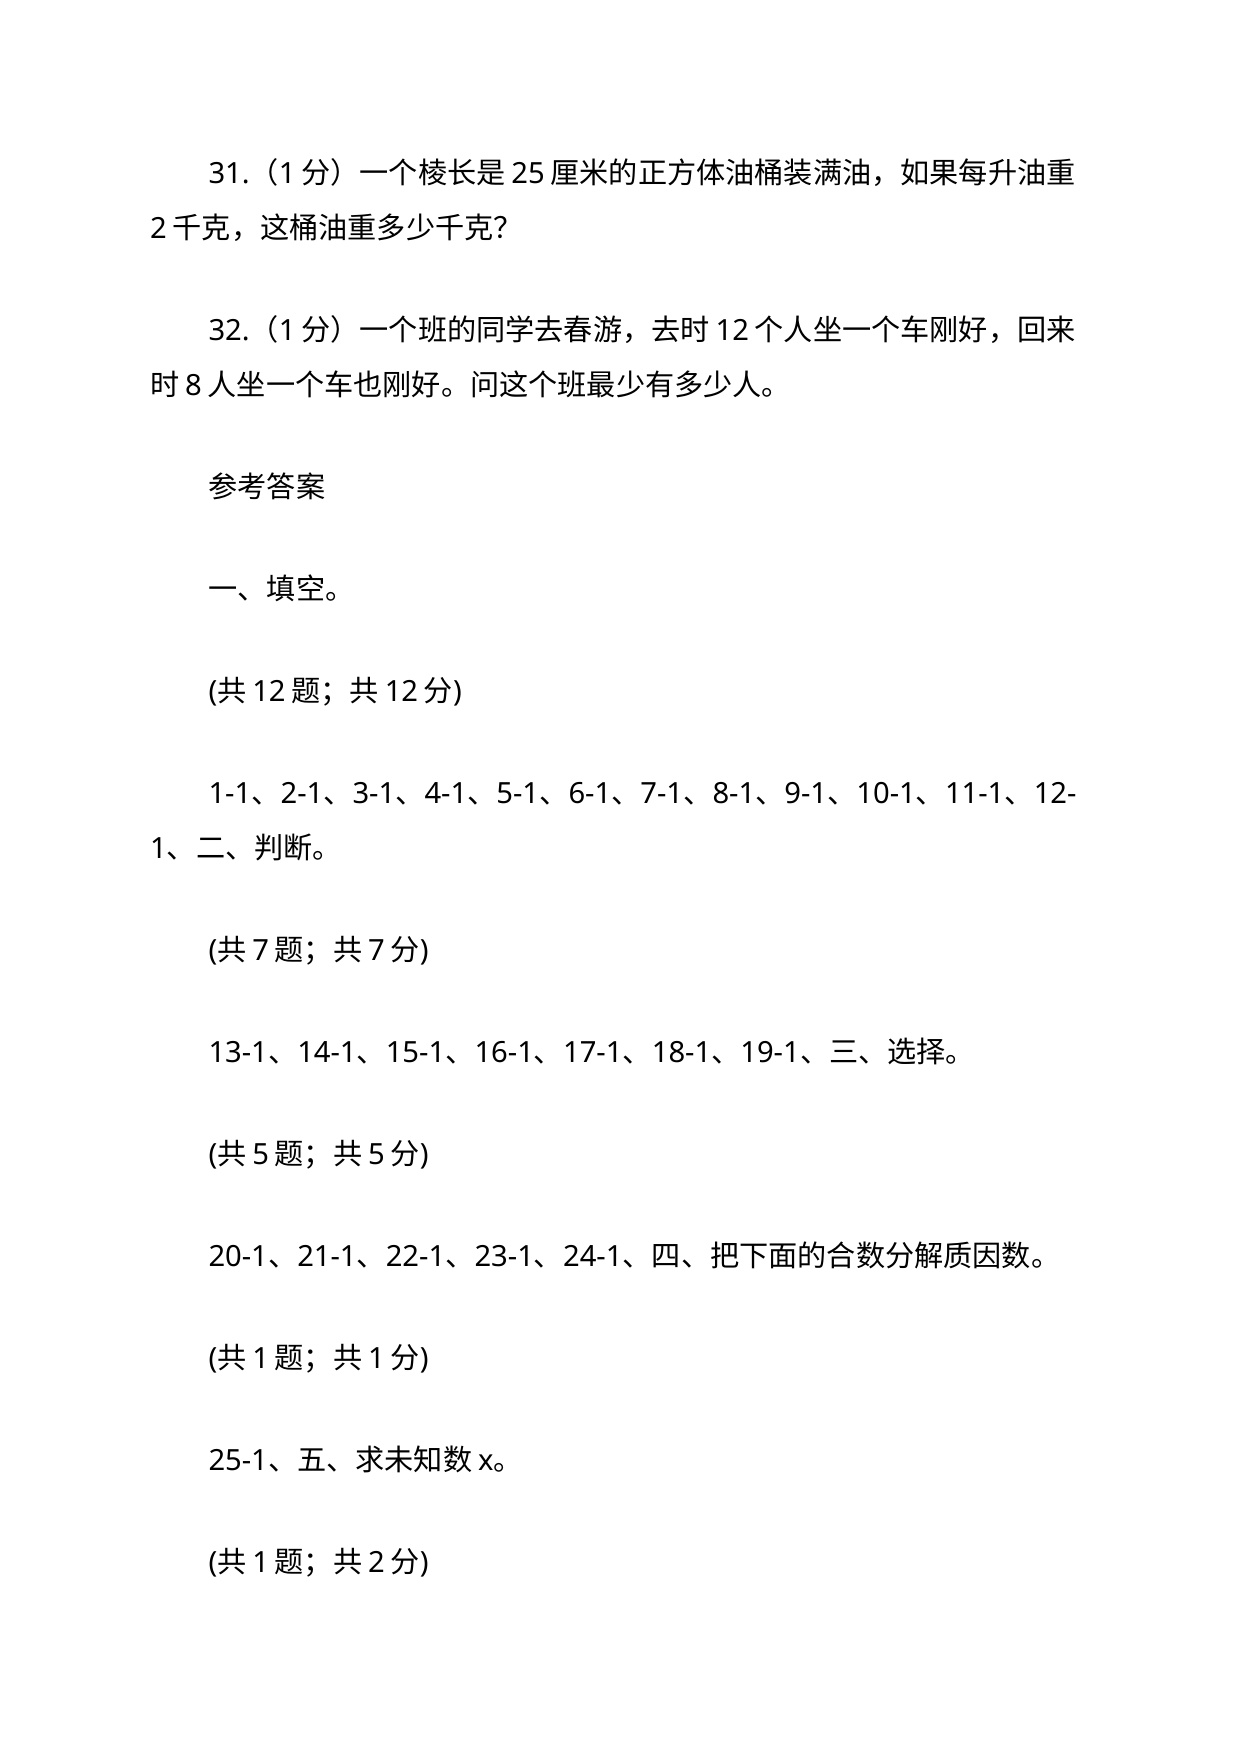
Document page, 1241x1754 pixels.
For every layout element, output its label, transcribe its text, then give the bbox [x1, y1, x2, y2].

text 13-1、14-1、15-1、16-1、17-1、18-1、19-1、三、选择。 [150, 1028, 1090, 1071]
text (共5题；共5分) [150, 1130, 1090, 1173]
text (共1题；共2分) [150, 1538, 1090, 1581]
text 25-1、五、求未知数x。 [150, 1436, 1090, 1479]
text 32.（1分）一个班的同学去春游，去时12个人坐一个车刚好，回来时8人坐一个车也刚好。问这个班最少有多少人。 [150, 307, 1090, 404]
text 参考答案 [150, 464, 1090, 506]
text 20-1、21-1、22-1、23-1、24-1、四、把下面的合数分解质因数。 [150, 1232, 1090, 1275]
text (共7题；共7分) [150, 926, 1090, 969]
text (共1题；共1分) [150, 1334, 1090, 1377]
text 一、填空。 [150, 566, 1090, 608]
text 31.（1分）一个棱长是25厘米的正方体油桶装满油，如果每升油重2千克，这桶油重多少千克？ [150, 150, 1090, 247]
text (共12题；共12分) [150, 667, 1090, 710]
text 1-1、2-1、3-1、4-1、5-1、6-1、7-1、8-1、9-1、10-1、11-1、12-1、二、判断。 [150, 769, 1090, 867]
